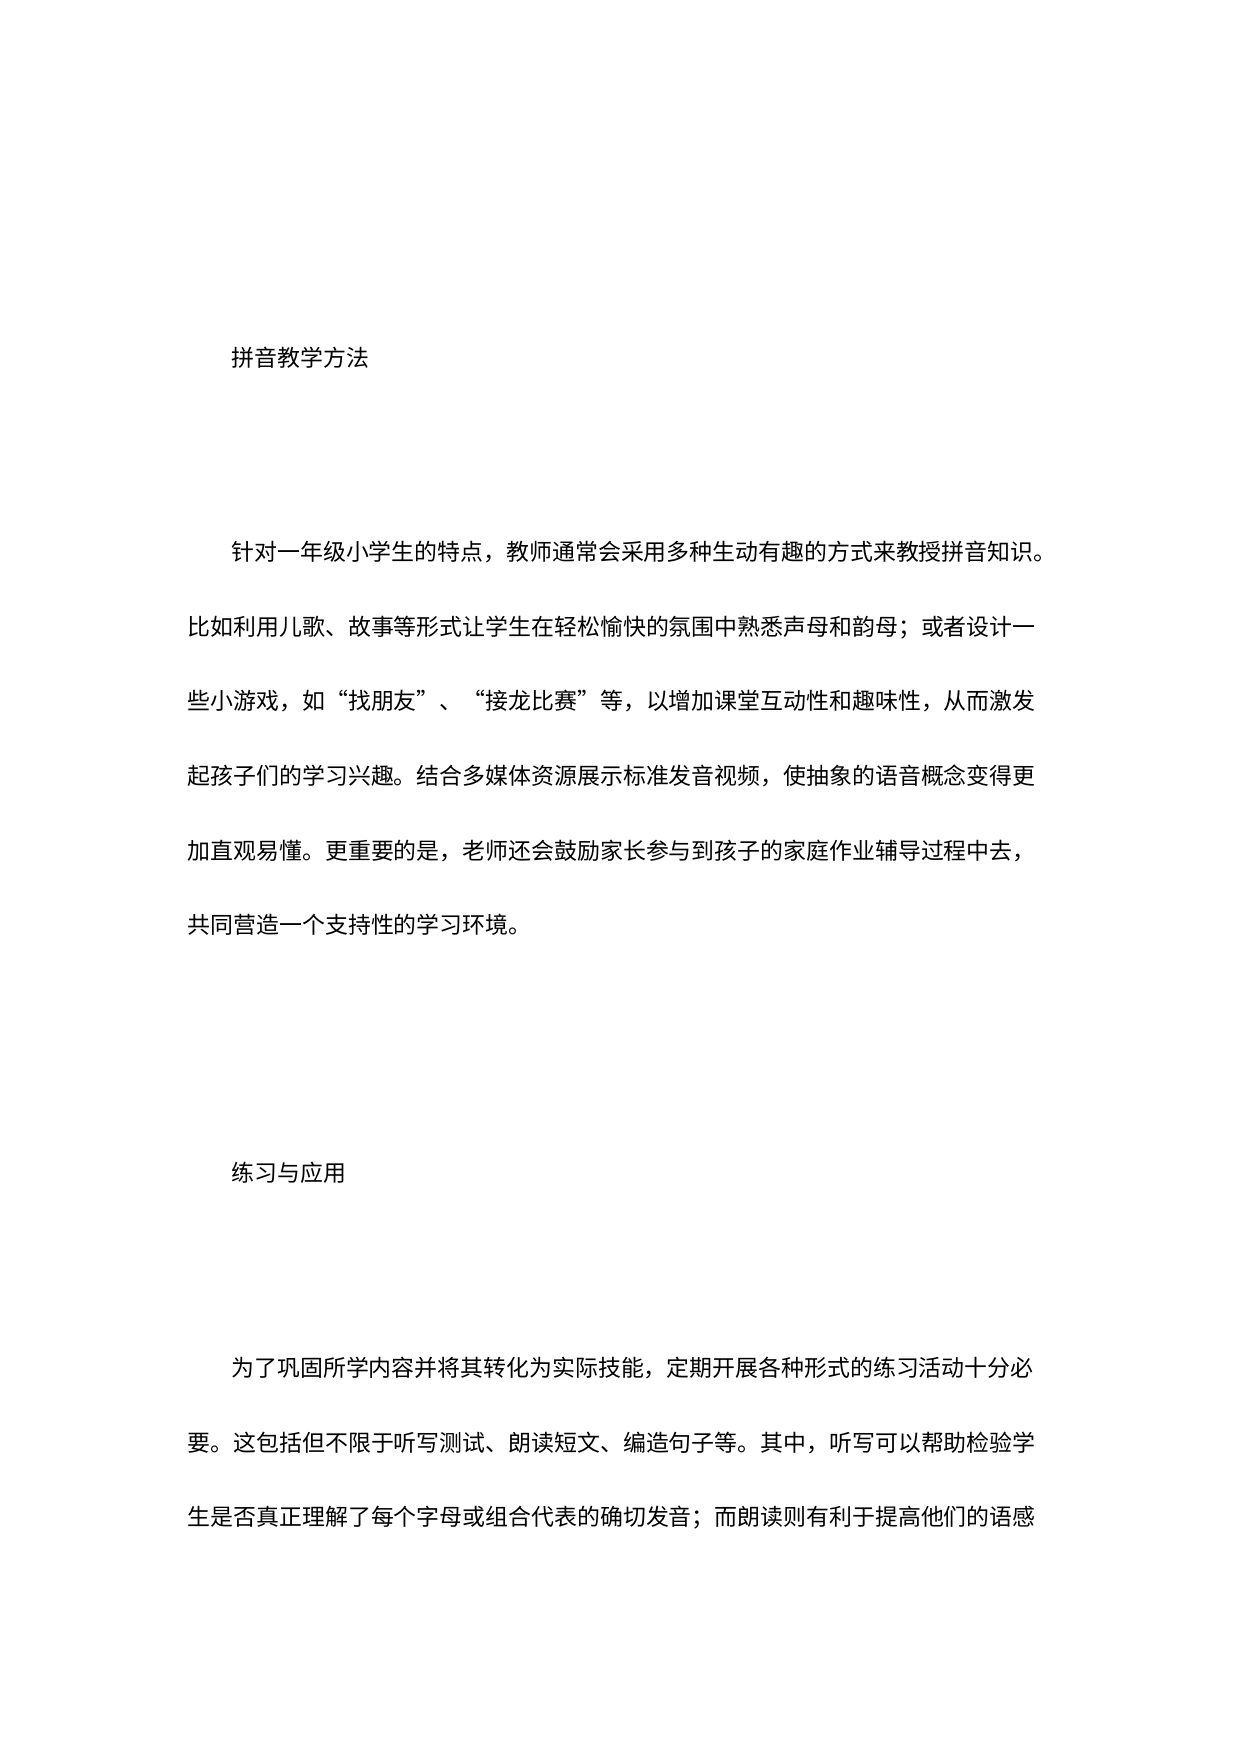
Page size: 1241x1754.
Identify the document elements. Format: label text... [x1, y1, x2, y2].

text 针对一年级小学生的特点，教师通常会采用多种生动有趣的方式来教授拼音知识。比如利用儿歌、故事等形式让学生在轻松愉快的氛围中熟悉声母和韵母；或者设计一些小游戏，如“找朋友”、“接龙比赛”等，以增加课堂互动性和趣味性，从而激发起孩子们的学习兴趣。结合多媒体资源展示标准发音视频，使抽象的语音概念变得更加直观易懂。更重要的是，老师还会鼓励家长参与到孩子的家庭作业辅导过程中去，共同营造一个支持性的学习环境。 [187, 518, 1053, 956]
text 拼音教学方法 [187, 323, 1053, 388]
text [187, 1334, 1053, 1548]
text 练习与应用 [187, 1139, 1053, 1204]
